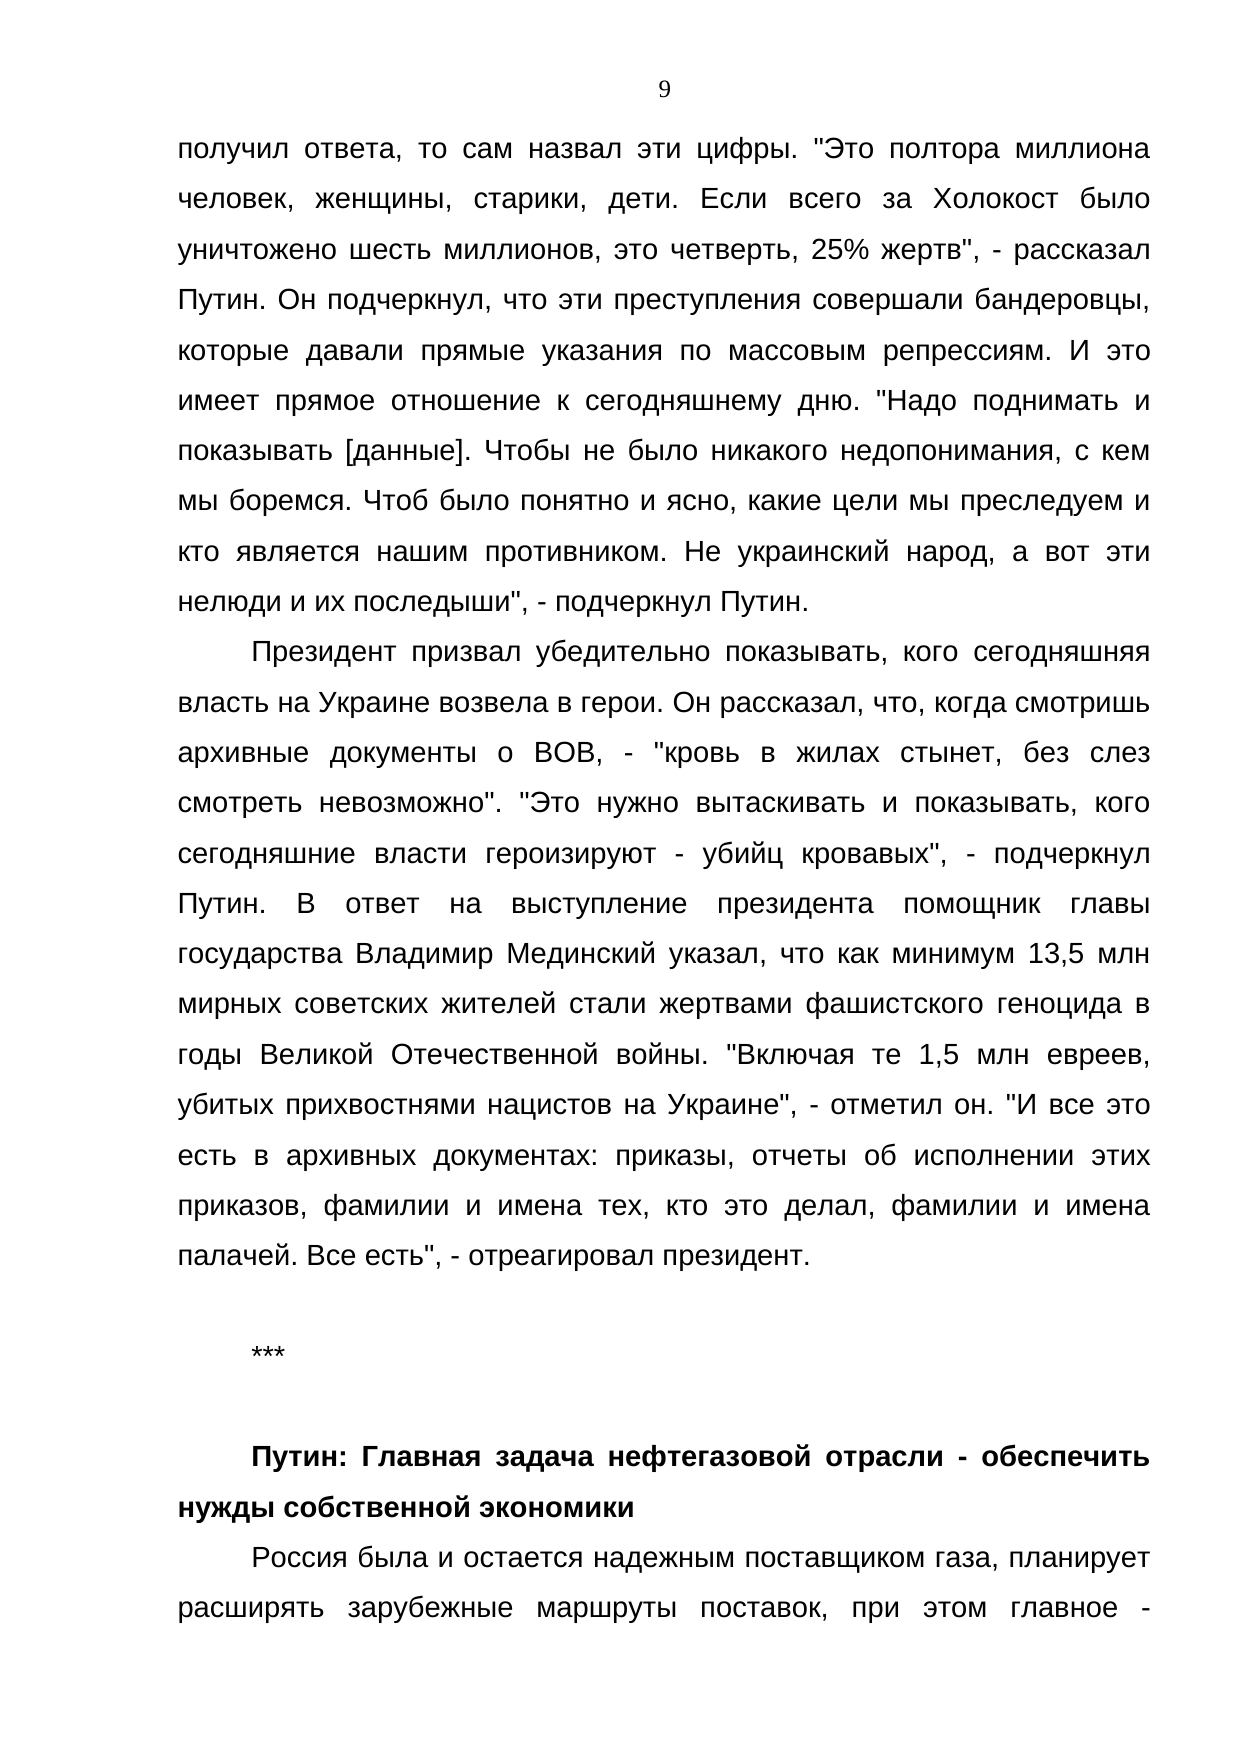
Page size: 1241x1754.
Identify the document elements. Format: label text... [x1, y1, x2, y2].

text Путин: Главная задача нефтегазовой отрасли - обеспечить нужды собственной экономики [177, 1439, 1152, 1523]
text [177, 131, 1152, 618]
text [177, 1540, 1152, 1624]
text *** [177, 1339, 1152, 1372]
text Президент призвал убедительно показывать, кого сегодняшняя власть на Украине возвела в герои. Он рассказал, что, когда смотришь архивные документы о ВОВ, - "кровь в жилах стынет, без слез смотреть невозможно". "Это нужно вытаскивать и показывать, кого сегодняшние власти героизируют - убийц кровавых", - подчеркнул Путин. В ответ на выступление президента помощник главы государства Владимир Мединский указал, что как минимум 13,5 млн мирных советских жителей стали жертвами фашистского геноцида в годы Великой Отечественной войны. "Включая те 1,5 млн евреев, убитых прихвостнями нацистов на Украине", - отметил он. "И все это есть в архивных документах: приказы, отчеты об исполнении этих приказов, фамилии и имена тех, кто это делал, фамилии и имена палачей. Все есть", - отреагировал президент. [177, 634, 1152, 1272]
